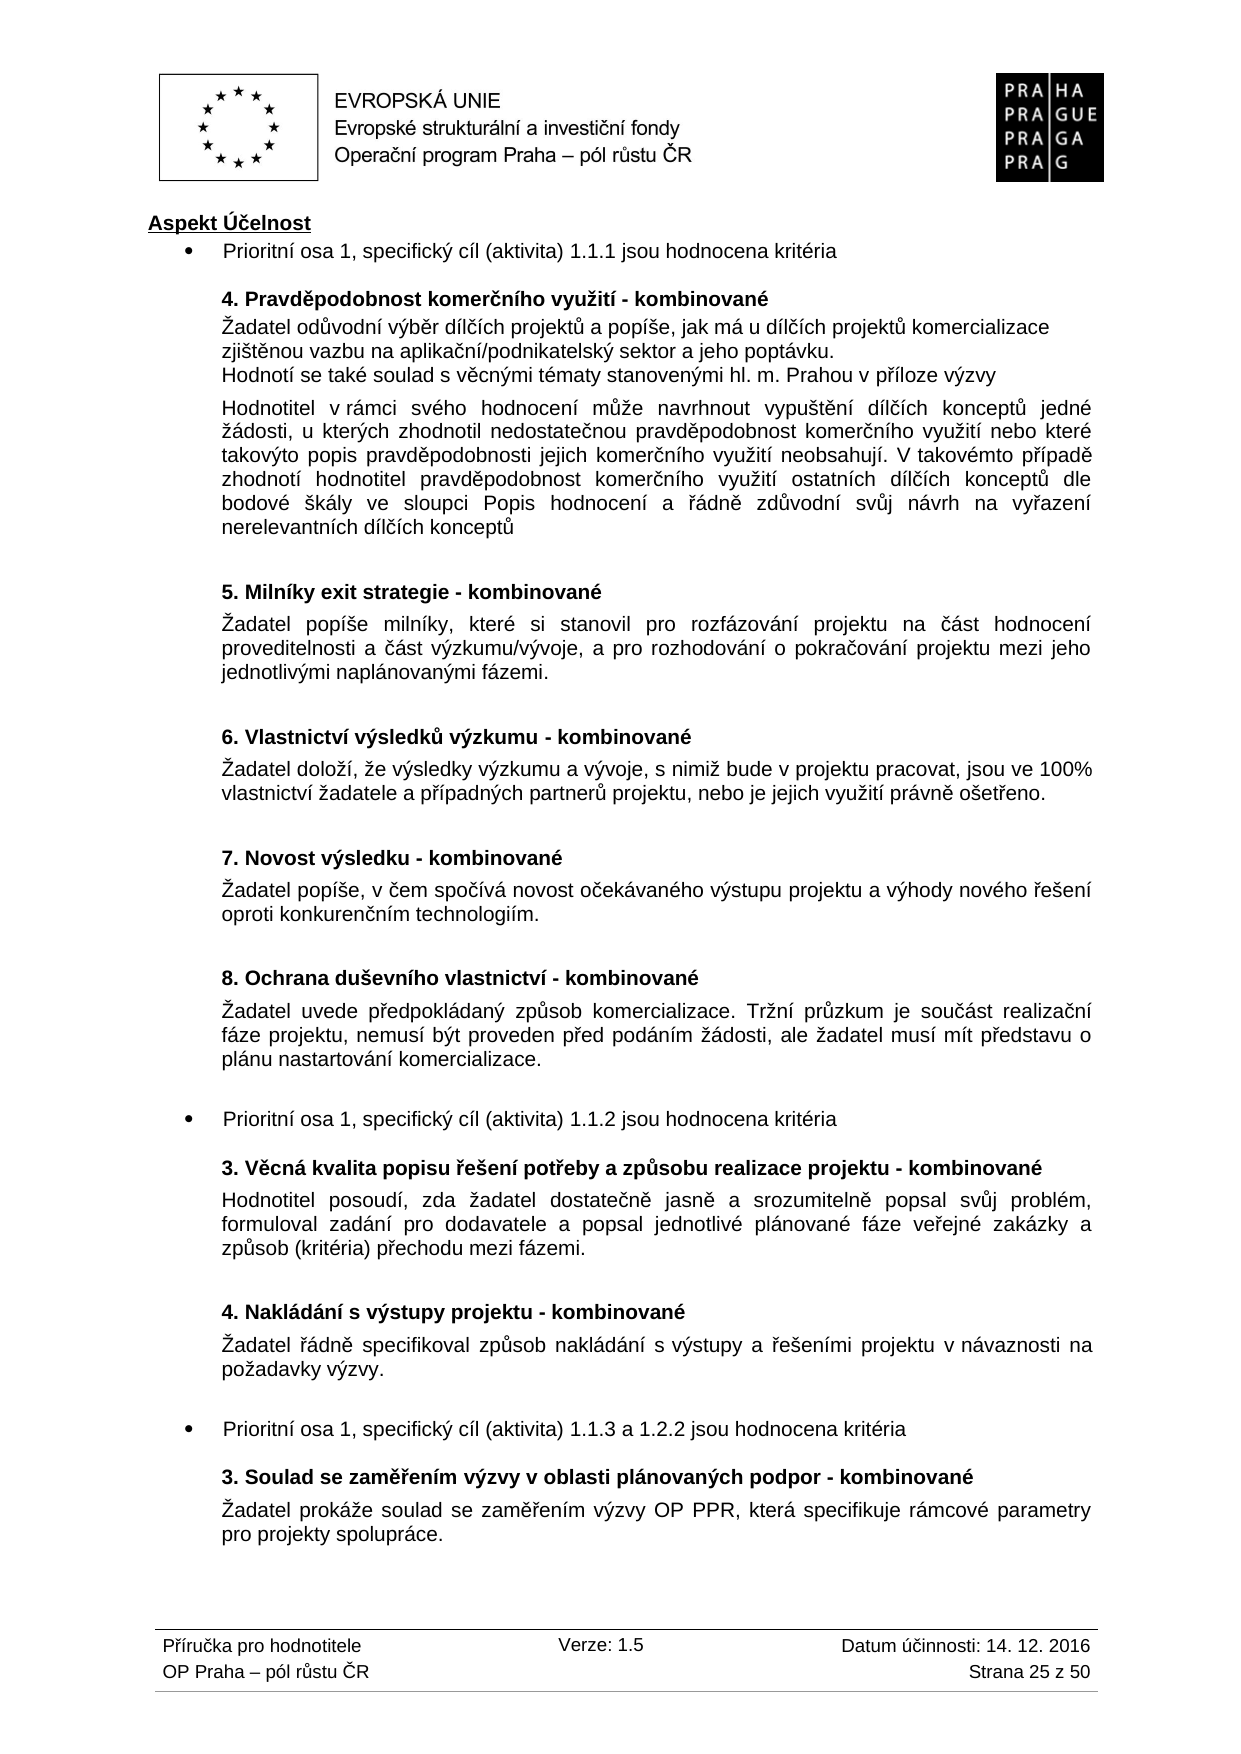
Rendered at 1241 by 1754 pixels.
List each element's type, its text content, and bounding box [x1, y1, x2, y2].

list Prioritní osa 1, specifický cíl (aktivita) 1.1.1 jsou hodnocena kritéria [185, 239, 1093, 263]
text 4. Nakládání s výstupy projektu - kombinované [221, 1300, 1093, 1324]
text Žadatel popíše, v čem spočívá novost očekávaného výstupu projektu a výhody nového řešení oproti konkurenčním technologiím. [221, 878, 1093, 926]
list Prioritní osa 1, specifický cíl (aktivita) 1.1.3 a 1.2.2 jsou hodnocena kritéria [185, 1417, 1093, 1441]
picture [996, 73, 1104, 182]
text 6. Vlastnictví výsledků výzkumu - kombinované [221, 724, 1093, 748]
text Žadatel popíše milníky, které si stanovil pro rozfázování projektu na část hodnocení proveditelnosti a část výzkumu/vývoje, a pro rozhodování o pokračování projektu mezi jeho jednotlivými naplánovanými fázemi. [221, 612, 1093, 684]
text Žadatel odůvodní výběr dílčích projektů a popíše, jak má u dílčích projektů komercializace zjištěnou vazbu na aplikační/podnikatelský sektor a jeho poptávku. [221, 315, 1093, 363]
text Žadatel řádně specifikoval způsob nakládání s výstupy a řešeními projektu v návaznosti na požadavky výzvy. [221, 1332, 1093, 1380]
text 3. Věcná kvalita popisu řešení potřeby a způsobu realizace projektu - kombinované [221, 1155, 1093, 1179]
picture [158, 73, 696, 182]
text 8. Ochrana duševního vlastnictví - kombinované [221, 966, 1093, 990]
text Žadatel uvede předpokládaný způsob komercializace. Tržní průzkum je součást realizační fáze projektu, nemusí být proveden před podáním žádosti, ale žadatel musí mít představu o plánu nastartování komercializace. [221, 998, 1093, 1070]
text 4. Pravděpodobnost komerčního využití - kombinované [221, 287, 1093, 311]
text 5. Milníky exit strategie - kombinované [221, 580, 1093, 604]
text 7. Novost výsledku - kombinované [221, 845, 1093, 869]
text 3. Soulad se zaměřením výzvy v oblasti plánovaných podpor - kombinované [221, 1465, 1093, 1489]
text Hodnotitel v rámci svého hodnocení může navrhnout vypuštění dílčích konceptů jedné žádosti, u kterých zhodnotil nedostatečnou pravděpodobnost komerčního využití nebo které takovýto popis pravděpodobnosti jejich komerčního využití neobsahují. V takovémto případě zhodnotí hodnotitel pravděpodobnost komerčního využití ostatních dílčích konceptů dle bodové škály ve sloupci Popis hodnocení a řádně zdůvodní svůj návrh na vyřazení nerelevantních dílčích konceptů [221, 395, 1093, 539]
text Žadatel doloží, že výsledky výzkumu a vývoje, s nimiž bude v projektu pracovat, jsou ve 100% vlastnictví žadatele a případných partnerů projektu, nebo je jejich využití právně ošetřeno. [221, 757, 1093, 805]
text Žadatel prokáže soulad se zaměřením výzvy OP PPR, která specifikuje rámcové parametry pro projekty spolupráce. [221, 1497, 1093, 1545]
text Hodnotí se také soulad s věcnými tématy stanovenými hl. m. Prahou v příloze výzvy [221, 363, 1093, 387]
text Aspekt Účelnost [148, 211, 1093, 234]
list Prioritní osa 1, specifický cíl (aktivita) 1.1.2 jsou hodnocena kritéria [185, 1107, 1093, 1131]
text Hodnotitel posoudí, zda žadatel dostatečně jasně a srozumitelně popsal svůj problém, formuloval zadání pro dodavatele a popsal jednotlivé plánované fáze veřejné zakázky a způsob (kritéria) přechodu mezi fázemi. [221, 1188, 1093, 1259]
